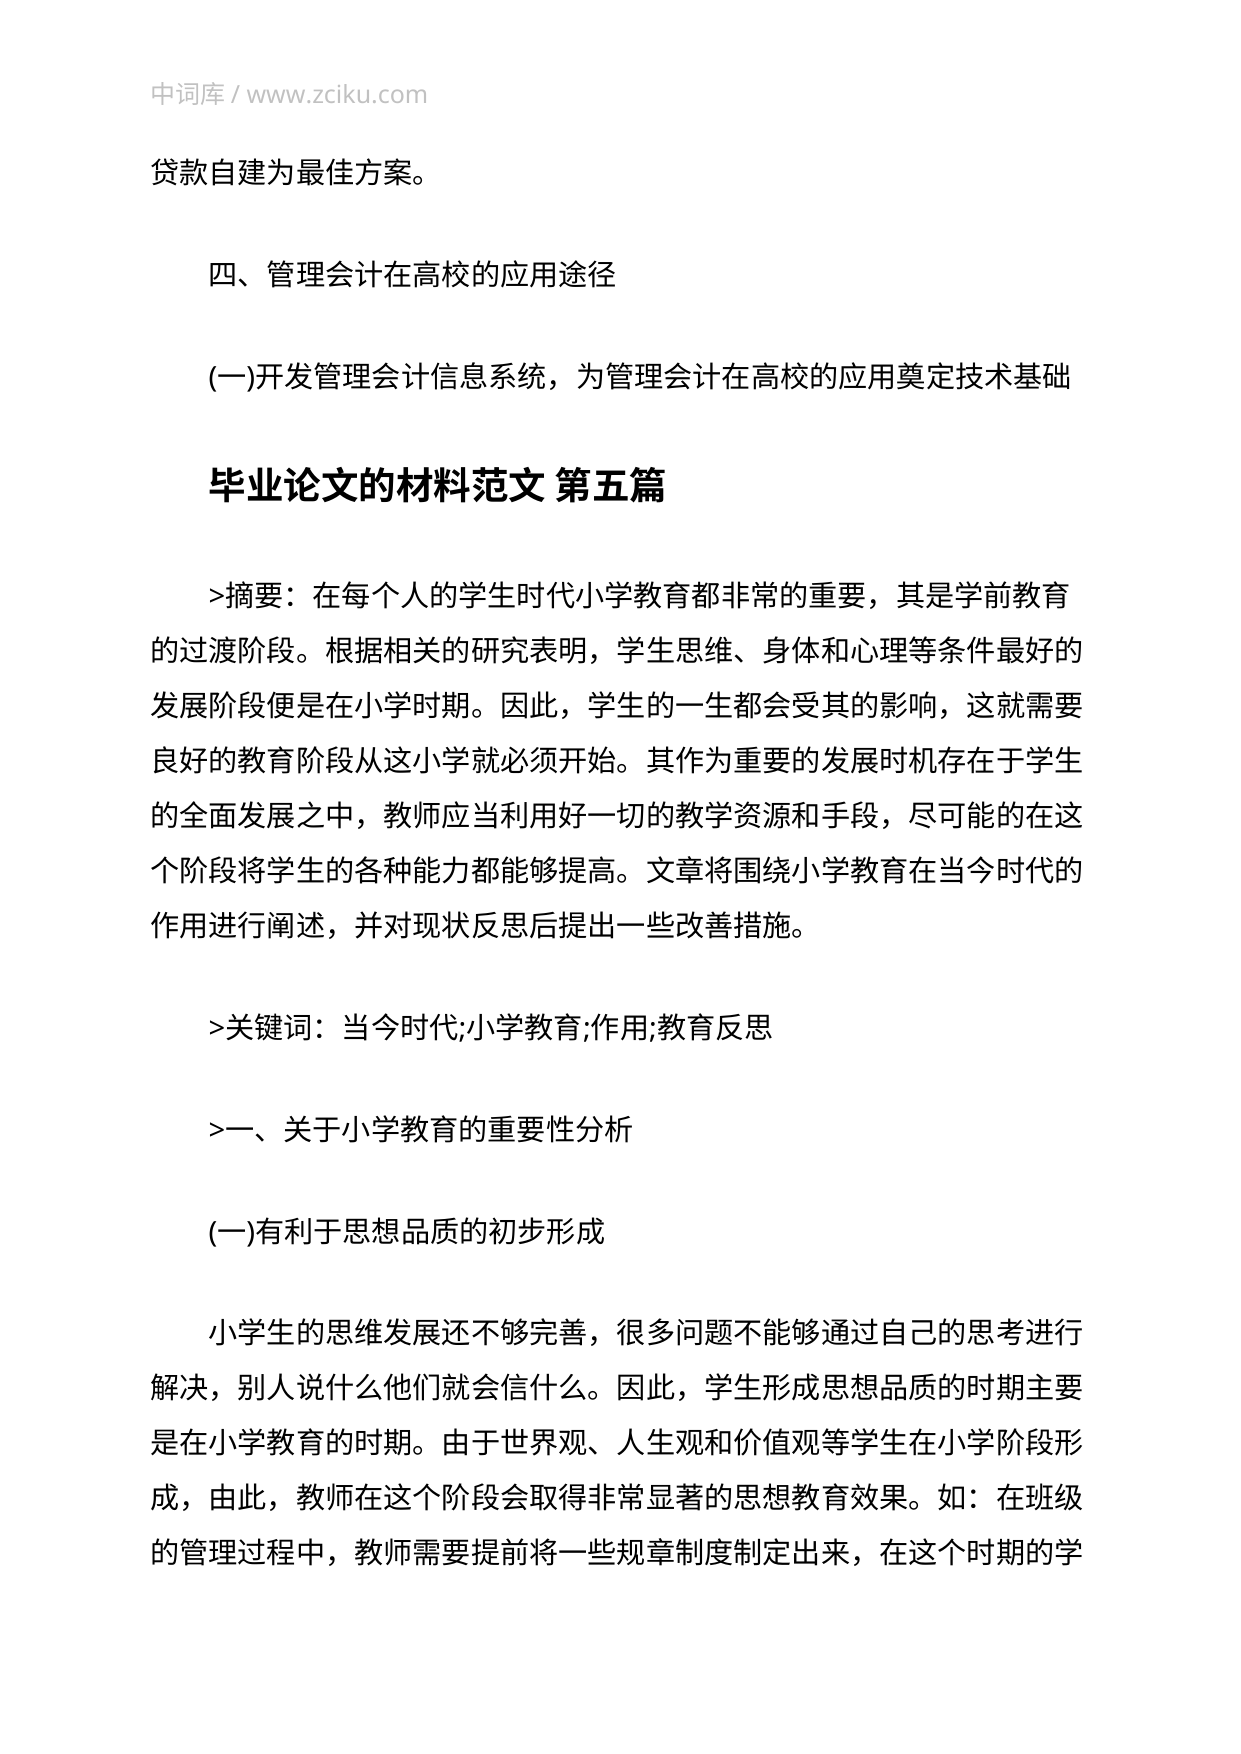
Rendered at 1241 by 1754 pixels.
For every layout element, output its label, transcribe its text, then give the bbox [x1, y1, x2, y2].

text (一)开发管理会计信息系统，为管理会计在高校的应用奠定技术基础 [150, 353, 1090, 396]
text 四、管理会计在高校的应用途径 [150, 252, 1090, 294]
text >关键词：当今时代;小学教育;作用;教育反思 [150, 1004, 1090, 1047]
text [150, 150, 1090, 192]
text (一)有利于思想品质的初步形成 [150, 1208, 1090, 1251]
text >摘要：在每个人的学生时代小学教育都非常的重要，其是学前教育的过渡阶段。根据相关的研究表明，学生思维、身体和心理等条件最好的发展阶段便是在小学时期。因此，学生的一生都会受其的影响，这就需要良好的教育阶段从这小学就必须开始。其作为重要的发展时机存在于学生的全面发展之中，教师应当利用好一切的教学资源和手段，尽可能的在这个阶段将学生的各种能力都能够提高。文章将围绕小学教育在当今时代的作用进行阐述，并对现状反思后提出一些改善措施。 [150, 573, 1090, 945]
text >一、关于小学教育的重要性分析 [150, 1106, 1090, 1148]
text 毕业论文的材料范文 第五篇 [150, 456, 1090, 510]
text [150, 1310, 1090, 1572]
